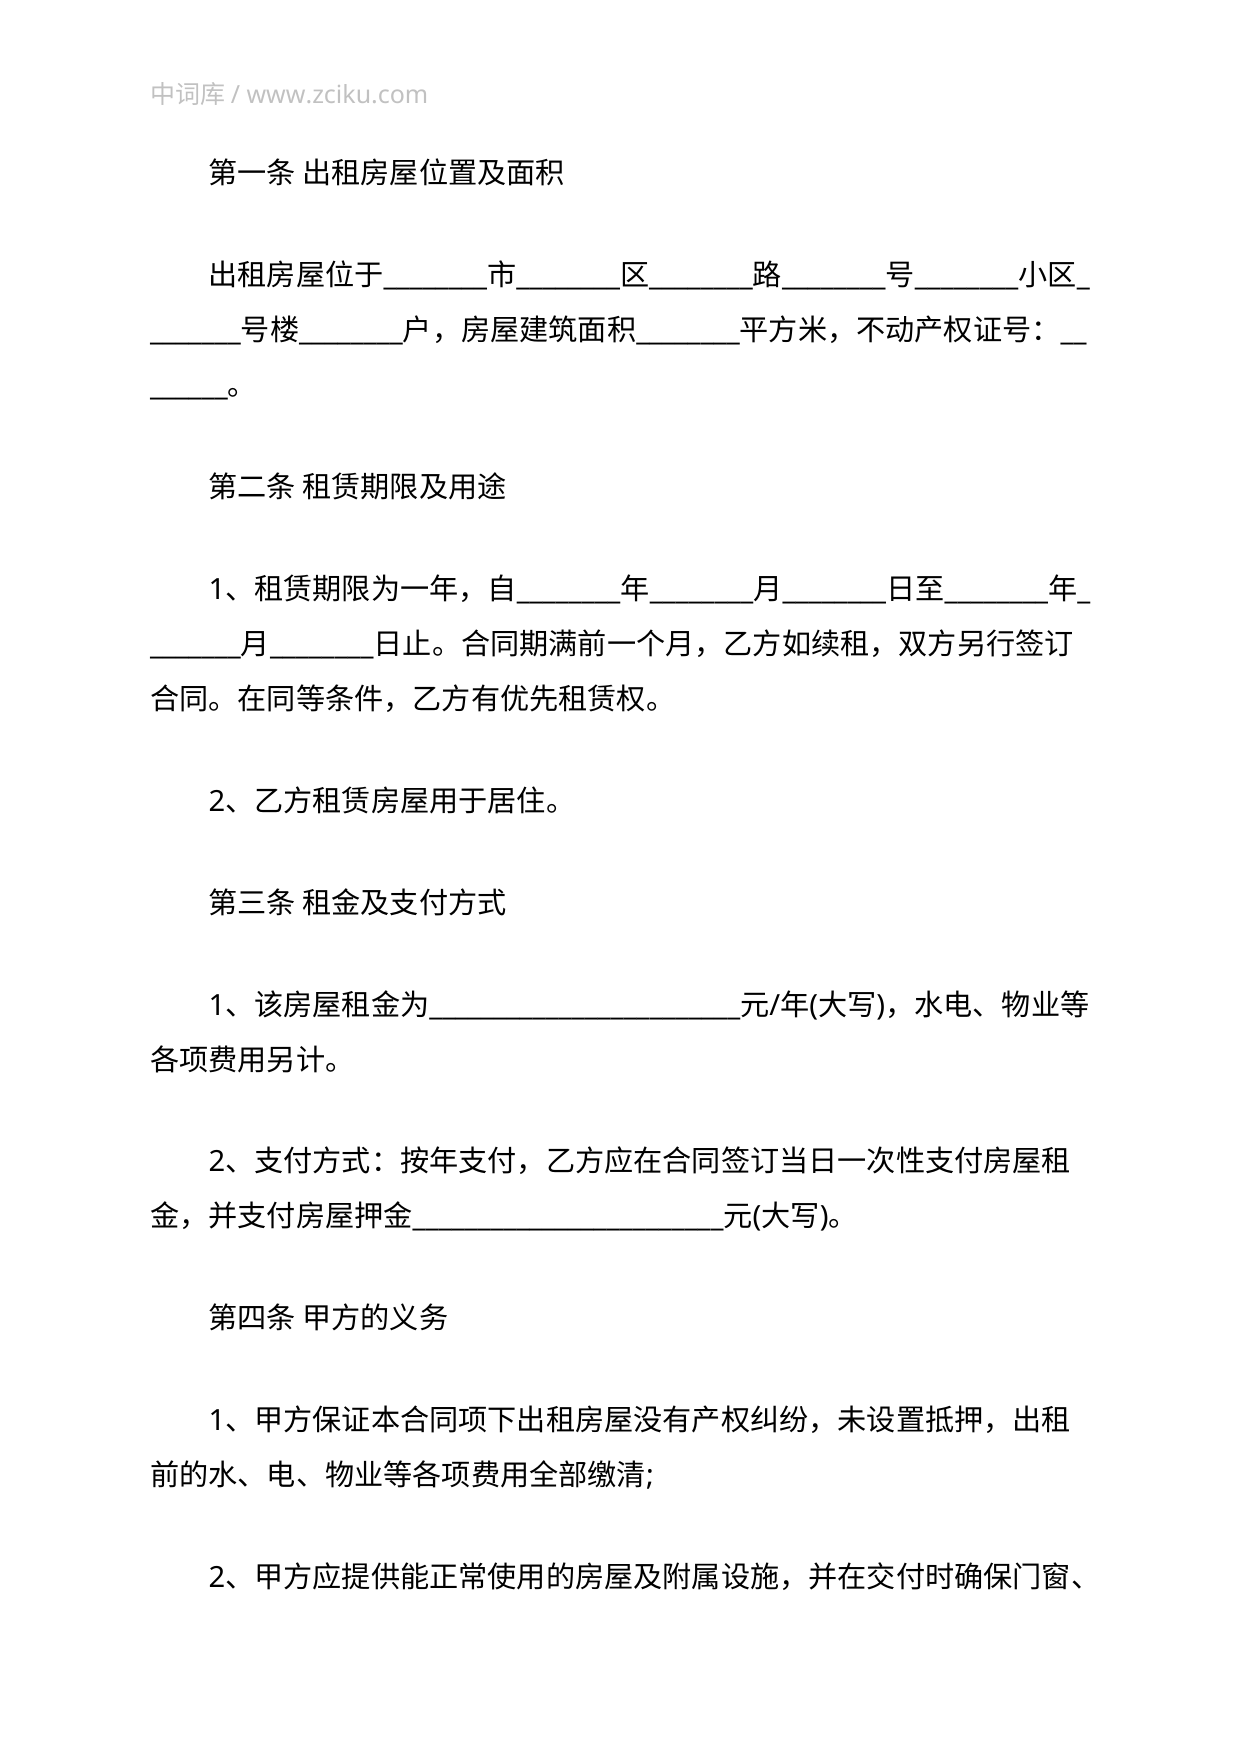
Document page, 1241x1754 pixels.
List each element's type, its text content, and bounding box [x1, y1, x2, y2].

text 出租房屋位于________市________区________路________号________小区________号楼________户，房屋建筑面积________平方米，不动产权证号：________。 [150, 252, 1090, 404]
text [150, 1553, 1090, 1596]
text 第二条 租赁期限及用途 [150, 464, 1090, 506]
text 1、租赁期限为一年，自________年________月________日至________年________月________日止。合同期满前一个月，乙方如续租，双方另行签订合同。在同等条件，乙方有优先租赁权。 [150, 566, 1090, 718]
text 1、该房屋租金为________________________元/年(大写)，水电、物业等各项费用另计。 [150, 981, 1090, 1078]
text 第一条 出租房屋位置及面积 [150, 150, 1090, 192]
text 第三条 租金及支付方式 [150, 879, 1090, 922]
text 2、支付方式：按年支付，乙方应在合同签订当日一次性支付房屋租金，并支付房屋押金________________________元(大写)。 [150, 1138, 1090, 1235]
text 第四条 甲方的义务 [150, 1295, 1090, 1337]
text 2、乙方租赁房屋用于居住。 [150, 777, 1090, 820]
text 1、甲方保证本合同项下出租房屋没有产权纠纷，未设置抵押，出租前的水、电、物业等各项费用全部缴清; [150, 1397, 1090, 1494]
